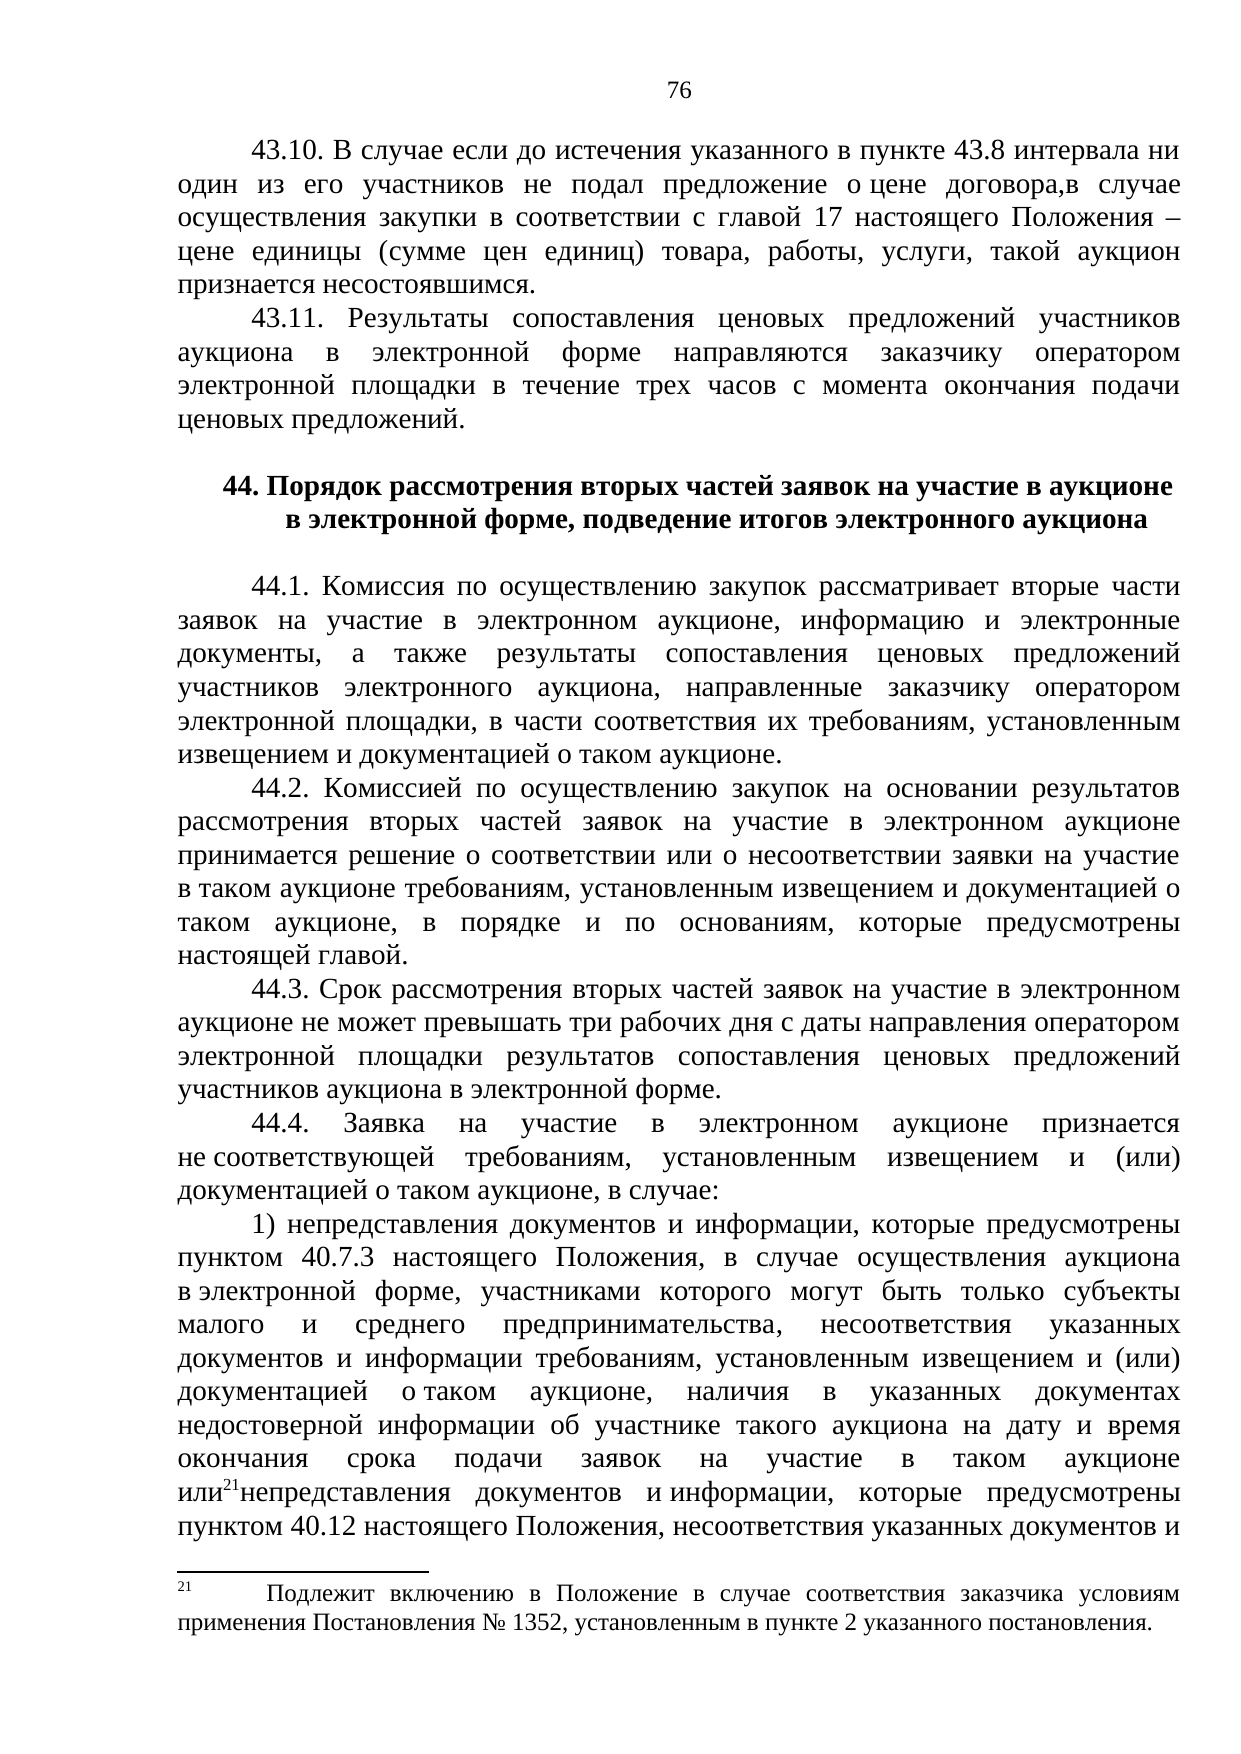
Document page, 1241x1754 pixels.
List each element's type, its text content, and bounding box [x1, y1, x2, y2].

text 44.1. Комиссия по осуществлению закупок рассматривает вторые части заявок на участие в электронном аукционе, информацию и электронные документы, а также результаты сопоставления ценовых предложений участников электронного аукциона, направленные заказчику оператором электронной площадки, в части соответствия их требованиям, установленным извещением и документацией о таком аукционе. [177, 568, 1181, 770]
text 44.4. Заявка на участие в электронном аукционе признается не соответствующей требованиям, установленным извещением и (или) документацией о таком аукционе, в случае: [177, 1105, 1181, 1206]
subtitle 44. Порядок рассмотрения вторых частей заявок на участие в аукционе в электронной форме, подведение итогов электронного аукциона [215, 468, 1181, 535]
text 44.3. Срок рассмотрения вторых частей заявок на участие в электронном аукционе не может превышать три рабочих дня с даты направления оператором электронной площадки результатов сопоставления ценовых предложений участников аукциона в электронной форме. [177, 971, 1181, 1105]
text 44.2. Комиссией по осуществлению закупок на основании результатов рассмотрения вторых частей заявок на участие в электронном аукционе принимается решение о соответствии или о несоответствии заявки на участие в таком аукционе требованиям, установленным извещением и документацией о таком аукционе, в порядке и по основаниям, которые предусмотрены настоящей главой. [177, 770, 1181, 971]
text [177, 1206, 1181, 1541]
text 43.10. В случае если до истечения указанного в пункте 43.8 интервала ни один из его участников не подал предложение о цене договора,в случае осуществления закупки в соответствии с главой 17 настоящего Положения – цене единицы (сумме цен единиц) товара, работы, услуги, такой аукцион признается несостоявшимся. [177, 132, 1181, 300]
text 43.11. Результаты сопоставления ценовых предложений участников аукциона в электронной форме направляются заказчику оператором электронной площадки в течение трех часов с момента окончания подачи ценовых предложений. [177, 300, 1181, 434]
